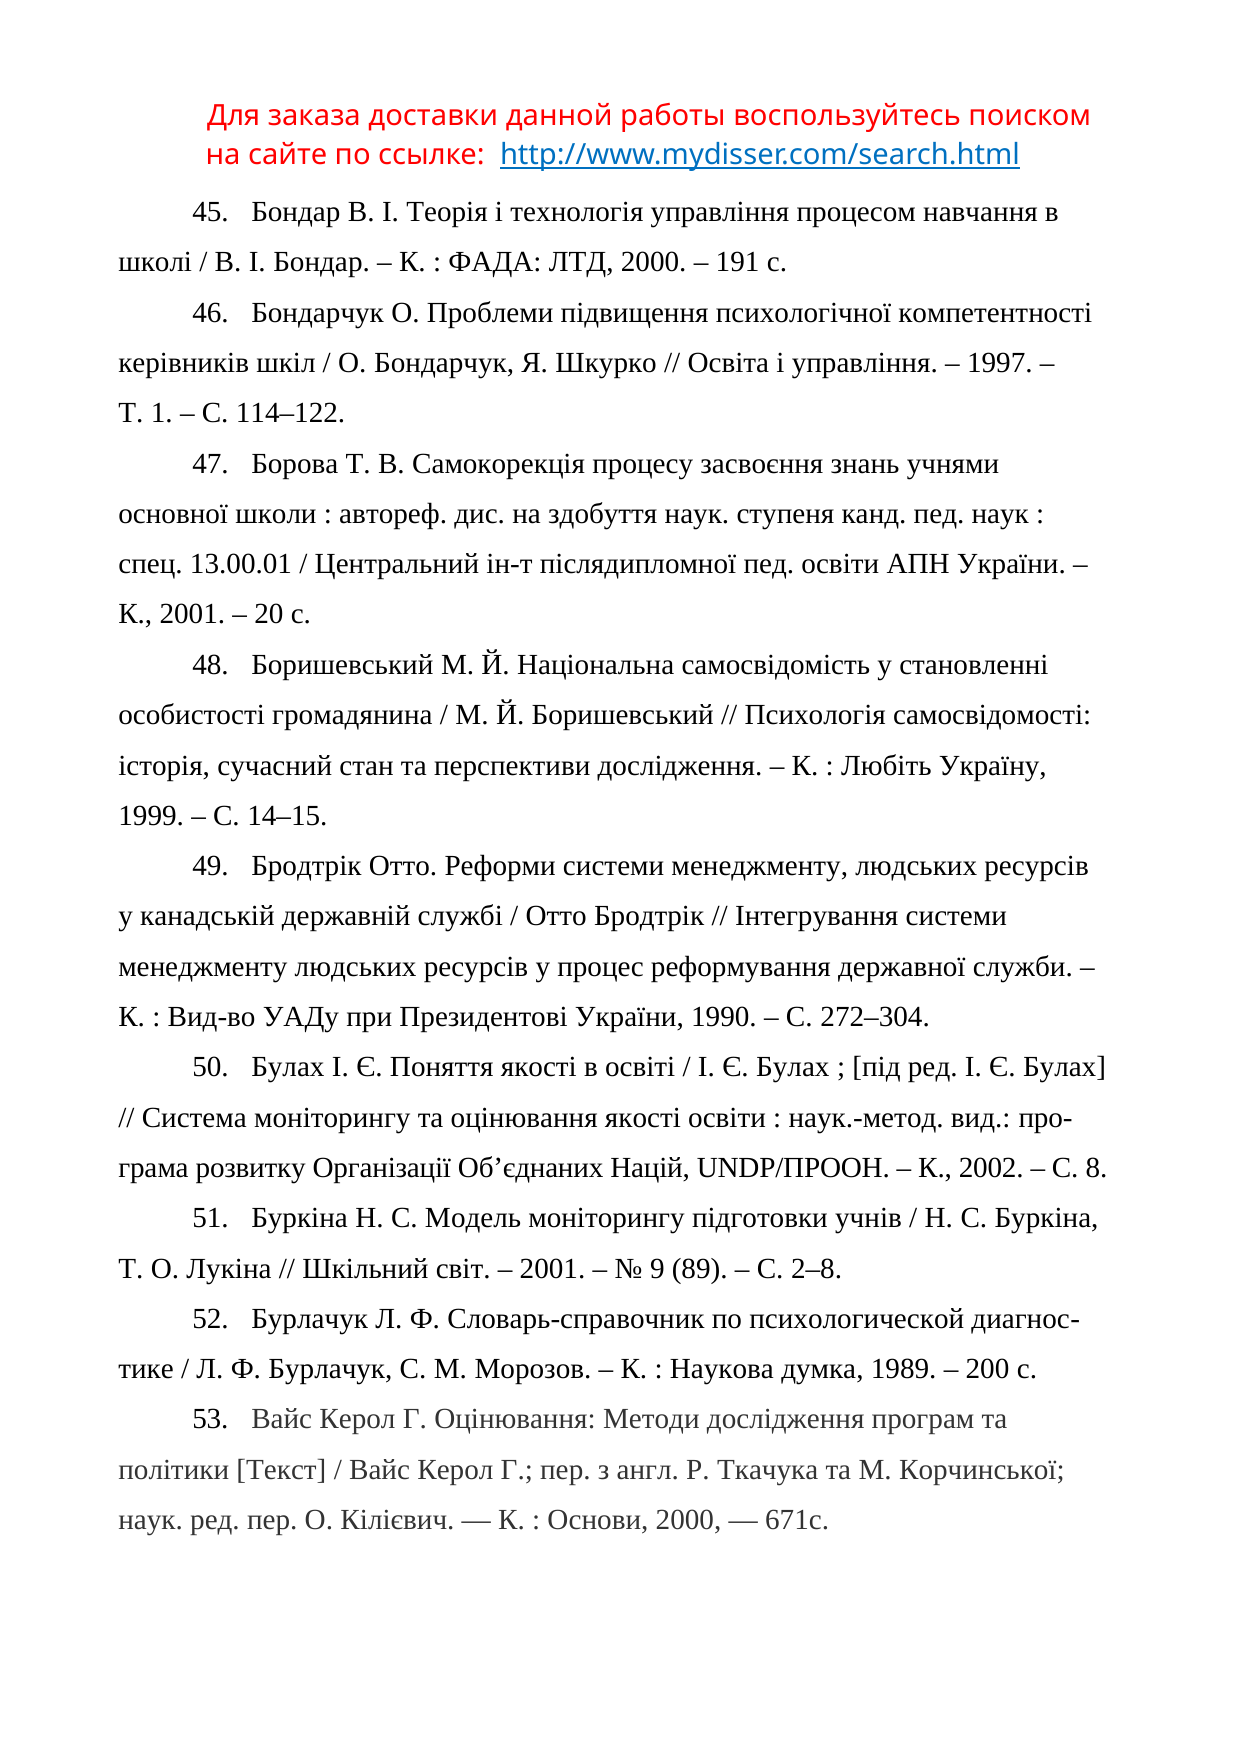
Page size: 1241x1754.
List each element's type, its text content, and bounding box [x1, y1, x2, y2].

list Бурлачук Л. Ф. Словарь-справочник по психологической диагностике / Л. Ф. Бурлачук, С. М. Морозов. – К. : Наукова думка, 1989. – 200 с. [118, 1301, 1107, 1385]
list Бондарчук О. Проблеми підвищення психологічної компетентності керівників шкіл / О. Бондарчук, Я. Шкурко // Освіта і управління. – 1997. – Т. 1. – С. 114–122. [118, 295, 1107, 429]
list Борова Т. В. Самокорекція процесу засвоєння знань учнями основної школи : автореф. дис. на здобуття наук. ступеня канд. пед. наук : спец. 13.00.01 / Центральний ін-т післядипломної пед. освіти АПН України. – К., 2001. – 20 с. [118, 446, 1107, 630]
list Бондар В. І. Теорія і технологія управління процесом навчання в школі / В. І. Бондар. – К. : ФАДА: ЛТД, 2000. – 191 с. [118, 194, 1107, 278]
list Вайс Керол Г. Оцінювання: Методи дослідження програм та політики [Текст] / Вайс Керол Г.; пер. з англ. P. Ткачука та М. Корчинської; наук. ред. пер. О. Кілієвич. — К. : Основи, 2000, — 671с. [118, 1402, 1107, 1536]
list Булах І. Є. Поняття якості в освіті / І. Є. Булах ; [під ред. І. Є. Булах] // Система моніторингу та оцінювання якості освіти : наук.-метод. вид.: програма розвитку Організації Об’єднаних Націй, UNDP/ПРООН. – К., 2002. – С. 8. [118, 1049, 1107, 1184]
list Буркіна Н. С. Модель моніторингу підготовки учнів / Н. С. Буркіна, Т. О. Лукіна // Шкільний світ. – 2001. – № 9 (89). – С. 2–8. [118, 1200, 1107, 1284]
list Боришевський М. Й. Національна самосвідомість у становленні особистості громадянина / М. Й. Боришевський // Психологія самосвідомості: історія, сучасний стан та перспективи дослідження. – К. : Любіть Україну, 1999. – С. 14–15. [118, 647, 1107, 831]
list Бродтрік Отто. Реформи системи менеджменту, людських ресурсів у канадській державній службі / Отто Бродтрік // Інтегрування системи менеджменту людських ресурсів у процес реформування державної служби. – К. : Вид-во УАДу при Президентові України, 1990. – С. 272–304. [118, 848, 1107, 1033]
